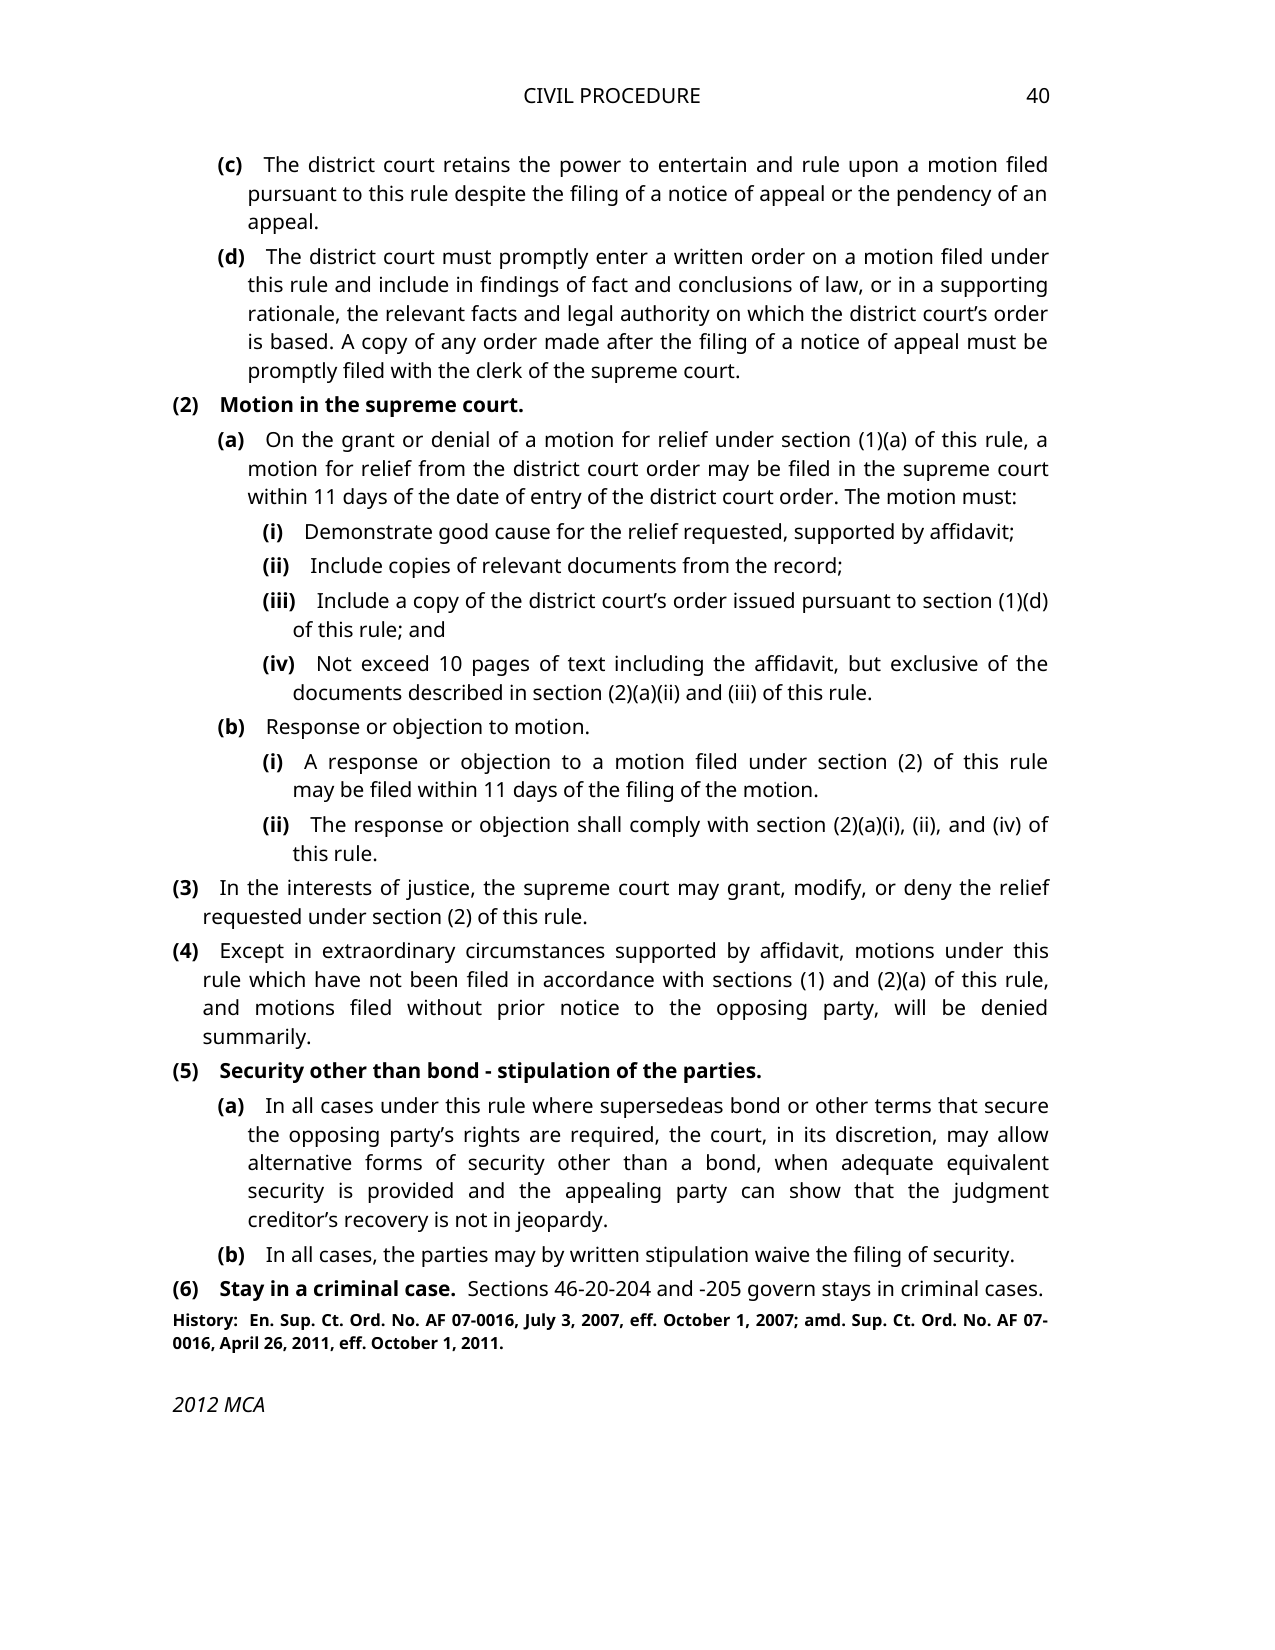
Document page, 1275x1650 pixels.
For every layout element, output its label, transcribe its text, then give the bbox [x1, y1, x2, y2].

text (c) The district court retains the power to entertain and rule upon a motion filed pursuant to this rule despite the filing of a notice of appeal or the pendency of an appeal. [217, 151, 1050, 236]
text (iii) Include a copy of the district court’s order issued pursuant to section (1)(d) of this rule; and [262, 586, 1050, 643]
text (5) Security other than bond - stipulation of the parties. [172, 1057, 1050, 1085]
text (b) In all cases, the parties may by written stipulation waive the filing of security. [217, 1240, 1050, 1268]
text (i) A response or objection to a motion filed under section (2) of this rule may be filed within 11 days of the filing of the motion. [262, 747, 1050, 804]
text (ii) The response or objection shall comply with section (2)(a)(i), (ii), and (iv) of this rule. [262, 810, 1050, 867]
text (3) In the interests of justice, the supreme court may grant, modify, or deny the relief requested under section (2) of this rule. [172, 873, 1050, 930]
text (iv) Not exceed 10 pages of text including the affidavit, but exclusive of the documents described in section (2)(a)(ii) and (iii) of this rule. [262, 649, 1050, 706]
text (b) Response or objection to motion. [217, 712, 1050, 741]
text (a) In all cases under this rule where supersedeas bond or other terms that secure the opposing party’s rights are required, the court, in its discretion, may allow alternative forms of security other than a bond, when adequate equivalent security is provided and the appealing party can show that the judgment creditor’s recovery is not in jeopardy. [217, 1091, 1050, 1233]
text (i) Demonstrate good cause for the relief requested, supported by affidavit; [262, 517, 1050, 545]
text (d) The district court must promptly enter a written order on a motion filed under this rule and include in findings of fact and conclusions of law, or in a supporting rationale, the relevant facts and legal authority on which the district court’s order is based. A copy of any order made after the filing of a notice of appeal must be promptly filed with the clerk of the supreme court. [217, 242, 1050, 384]
text (6) Stay in a criminal case. Sections 46-20-204 and -205 govern stays in criminal cases. [172, 1274, 1050, 1303]
text (2) Motion in the supreme court. [172, 391, 1050, 419]
text (4) Except in extraordinary circumstances supported by affidavit, motions under this rule which have not been filed in accordance with sections (1) and (2)(a) of this rule, and motions filed without prior notice to the opposing party, will be denied summarily. [172, 937, 1050, 1050]
text (ii) Include copies of relevant documents from the record; [262, 552, 1050, 580]
text (a) On the grant or denial of a motion for relief under section (1)(a) of this rule, a motion for relief from the district court order may be filed in the supreme court within 11 days of the date of entry of the district court order. The motion must: [217, 425, 1050, 511]
